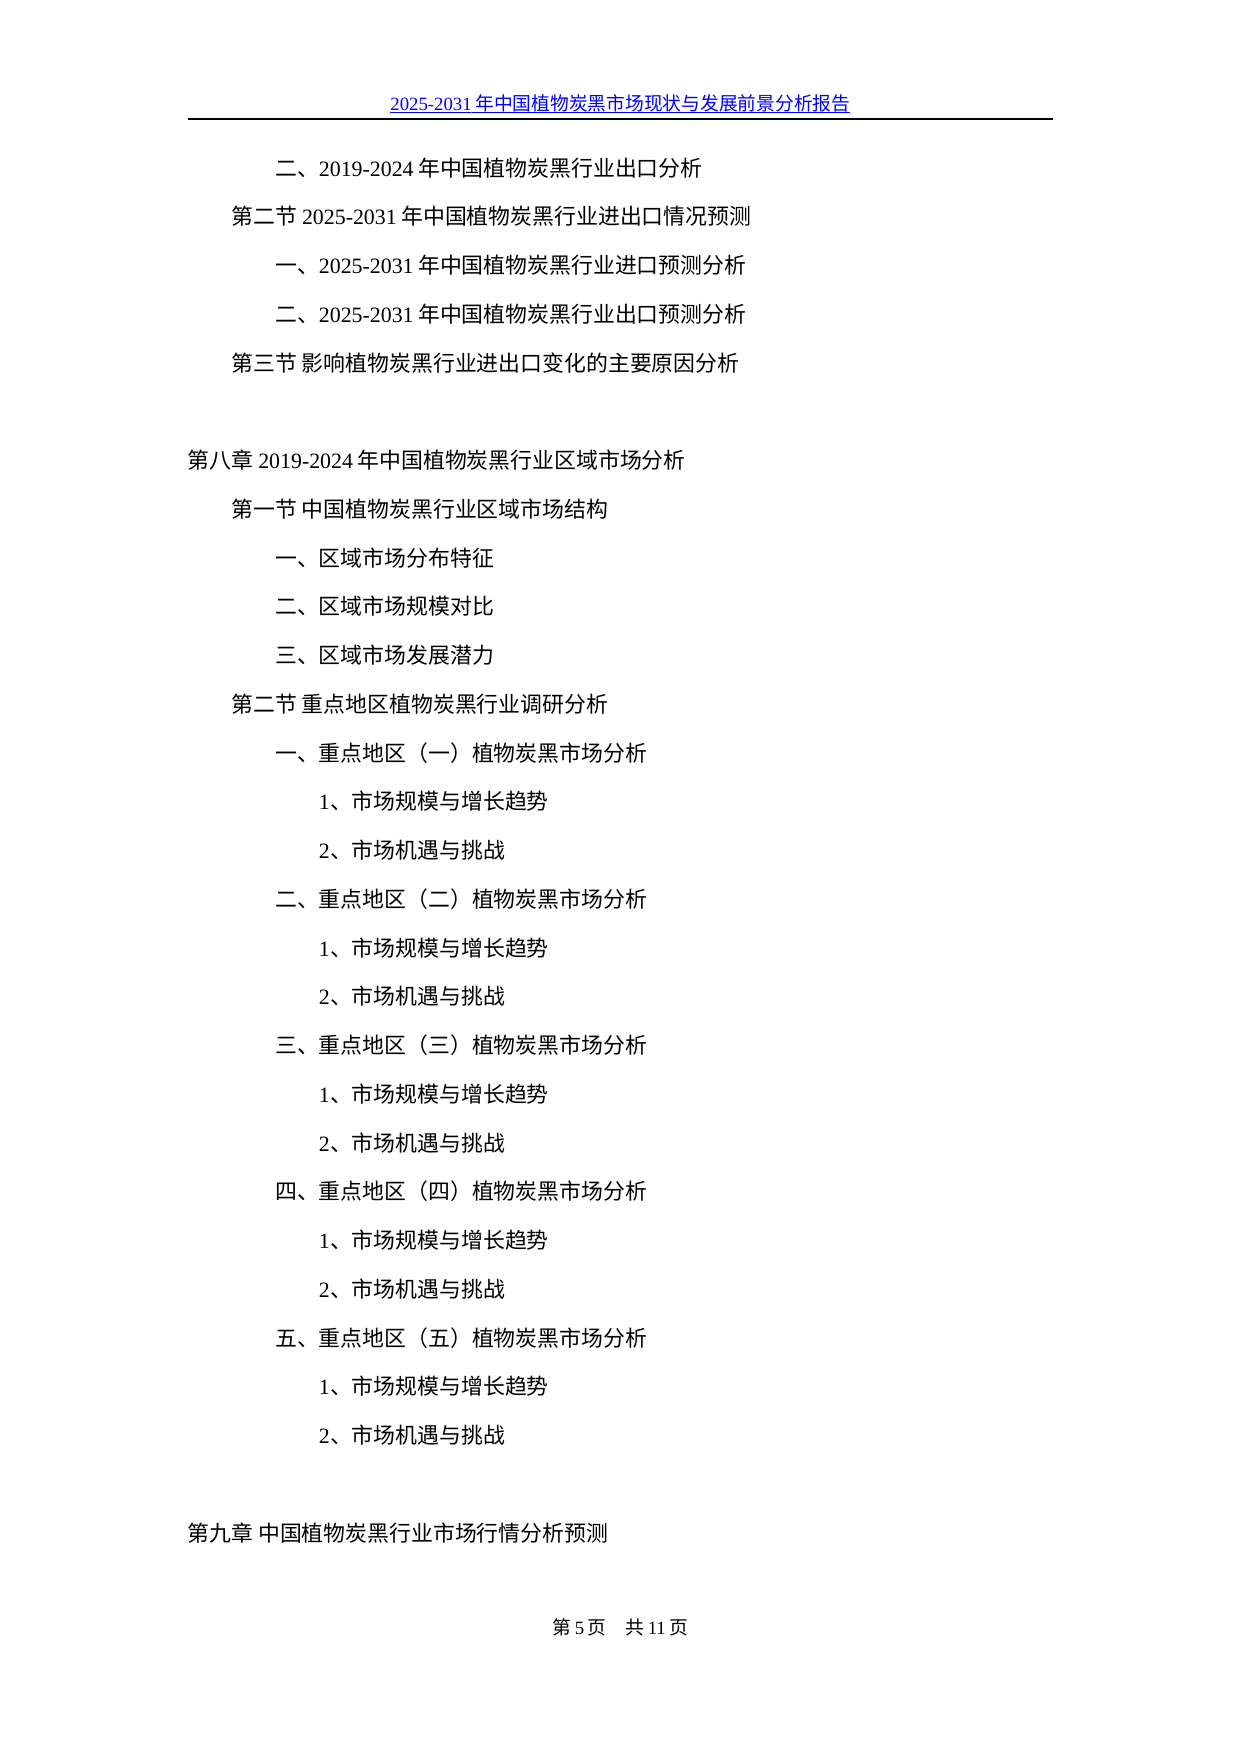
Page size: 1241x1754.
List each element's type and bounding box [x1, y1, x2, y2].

text [187, 150, 1053, 1548]
